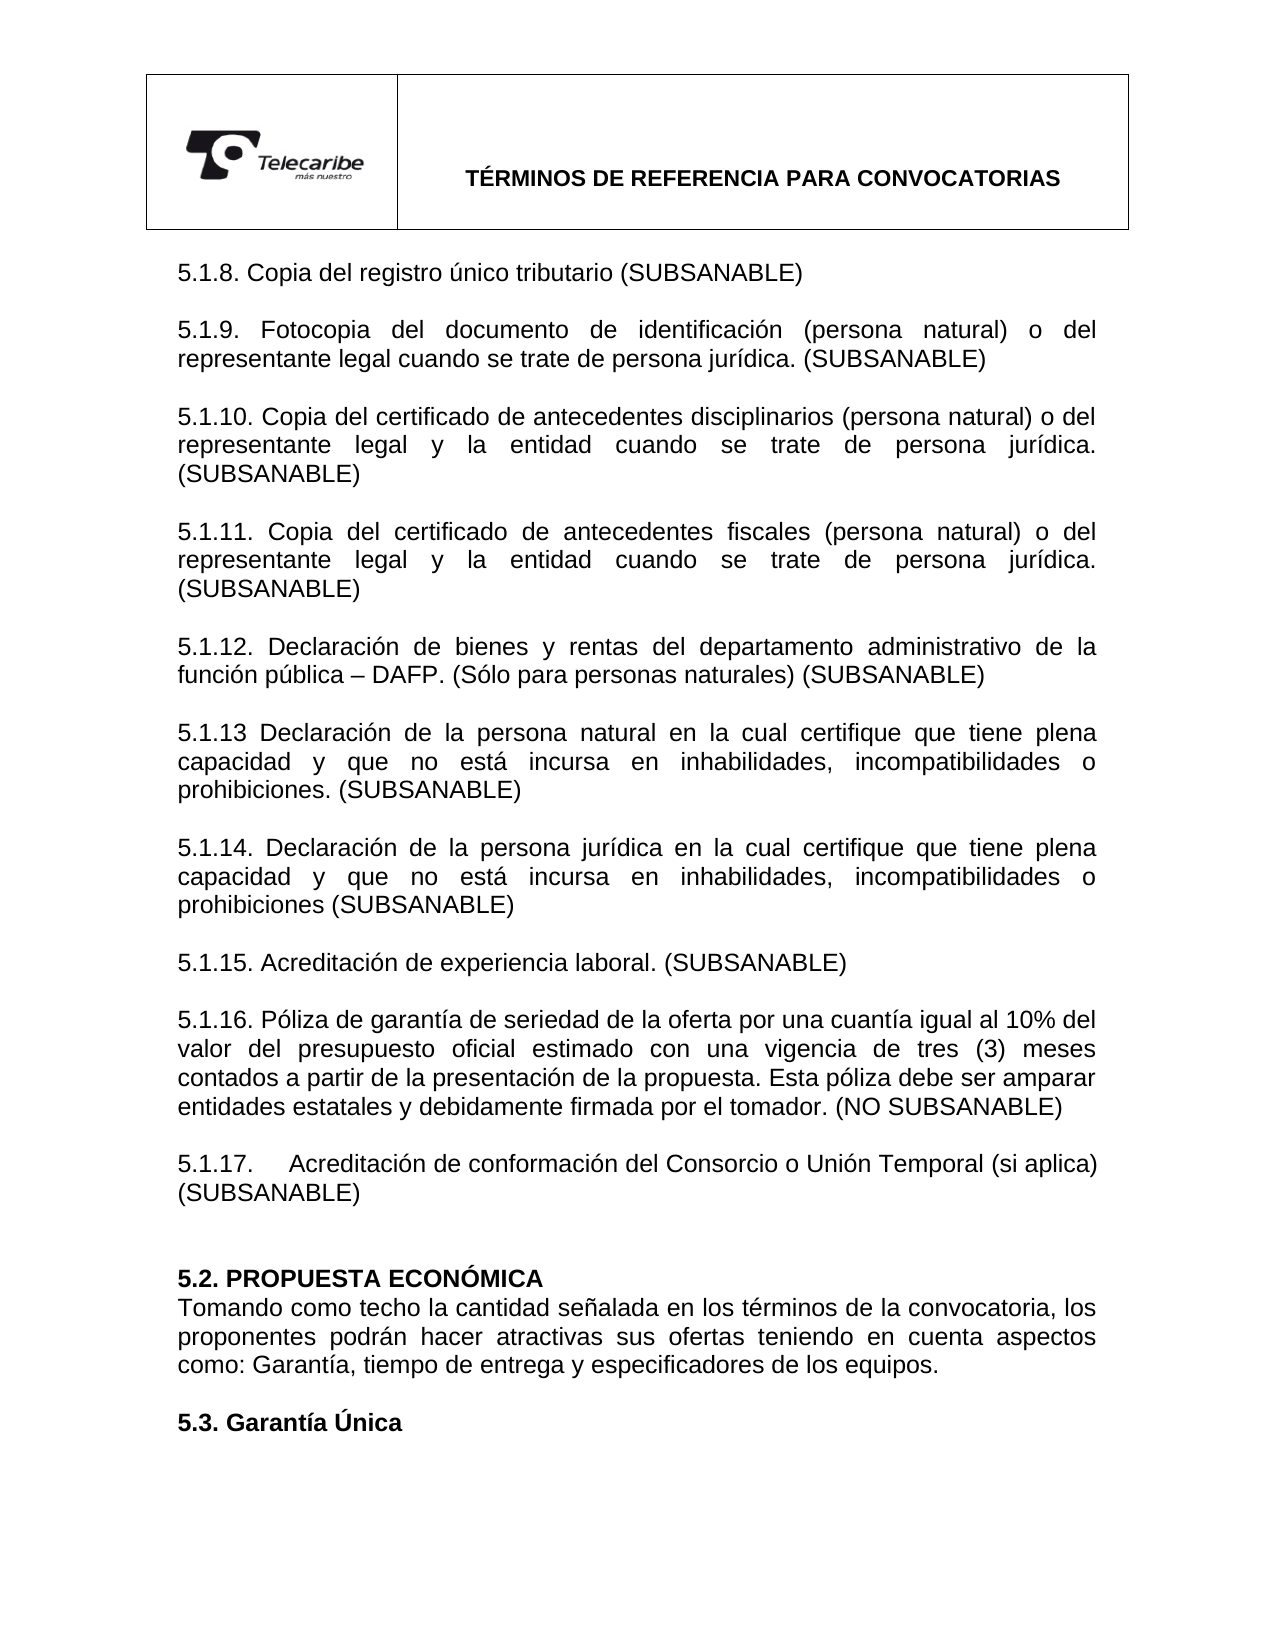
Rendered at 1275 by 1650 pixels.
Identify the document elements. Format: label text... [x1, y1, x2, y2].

text 5.1.14. Declaración de la persona jurídica en la cual certifique que tiene plena capacidad y que no está incursa en inhabilidades, incompatibilidades o prohibiciones (SUBSANABLE) [177, 833, 1098, 919]
text 5.1.12. Declaración de bienes y rentas del departamento administrativo de la función pública – DAFP. (Sólo para personas naturales) (SUBSANABLE) [177, 632, 1098, 689]
text 5.1.10. Copia del certificado de antecedentes disciplinarios (persona natural) o del representante legal y la entidad cuando se trate de persona jurídica. (SUBSANABLE) [177, 402, 1098, 488]
text 5.1.17. Acreditación de conformación del Consorcio o Unión Temporal (si aplica) (SUBSANABLE) [177, 1149, 1098, 1207]
text Tomando como techo la cantidad señalada en los términos de la convocatoria, los proponentes podrán hacer atractivas sus ofertas teniendo en cuenta aspectos como: Garantía, tiempo de entrega y especificadores de los equipos. [177, 1293, 1098, 1379]
text 5.1.15. Acreditación de experiencia laboral. (SUBSANABLE) [177, 948, 1098, 977]
text 5.1.13 Declaración de la persona natural en la cual certifique que tiene plena capacidad y que no está incursa en inhabilidades, incompatibilidades o prohibiciones. (SUBSANABLE) [177, 718, 1098, 804]
text 5.1.8. Copia del registro único tributario (SUBSANABLE) [177, 258, 1098, 287]
text 5.1.11. Copia del certificado de antecedentes fiscales (persona natural) o del representante legal y la entidad cuando se trate de persona jurídica. (SUBSANABLE) [177, 517, 1098, 603]
text 5.1.9. Fotocopia del documento de identificación (persona natural) o del representante legal cuando se trate de persona jurídica. (SUBSANABLE) [177, 315, 1098, 373]
text 5.2. PROPUESTA ECONÓMICA [177, 1264, 1098, 1293]
text 5.1.16. Póliza de garantía de seriedad de la oferta por una cuantía igual al 10% del valor del presupuesto oficial estimado con una vigencia de tres (3) meses contados a partir de la presentación de la propuesta. Esta póliza debe ser amparar entidades estatales y debidamente firmada por el tomador. (NO SUBSANABLE) [177, 1005, 1098, 1120]
picture [171, 104, 373, 200]
text 5.3. Garantía Única [177, 1408, 1098, 1437]
